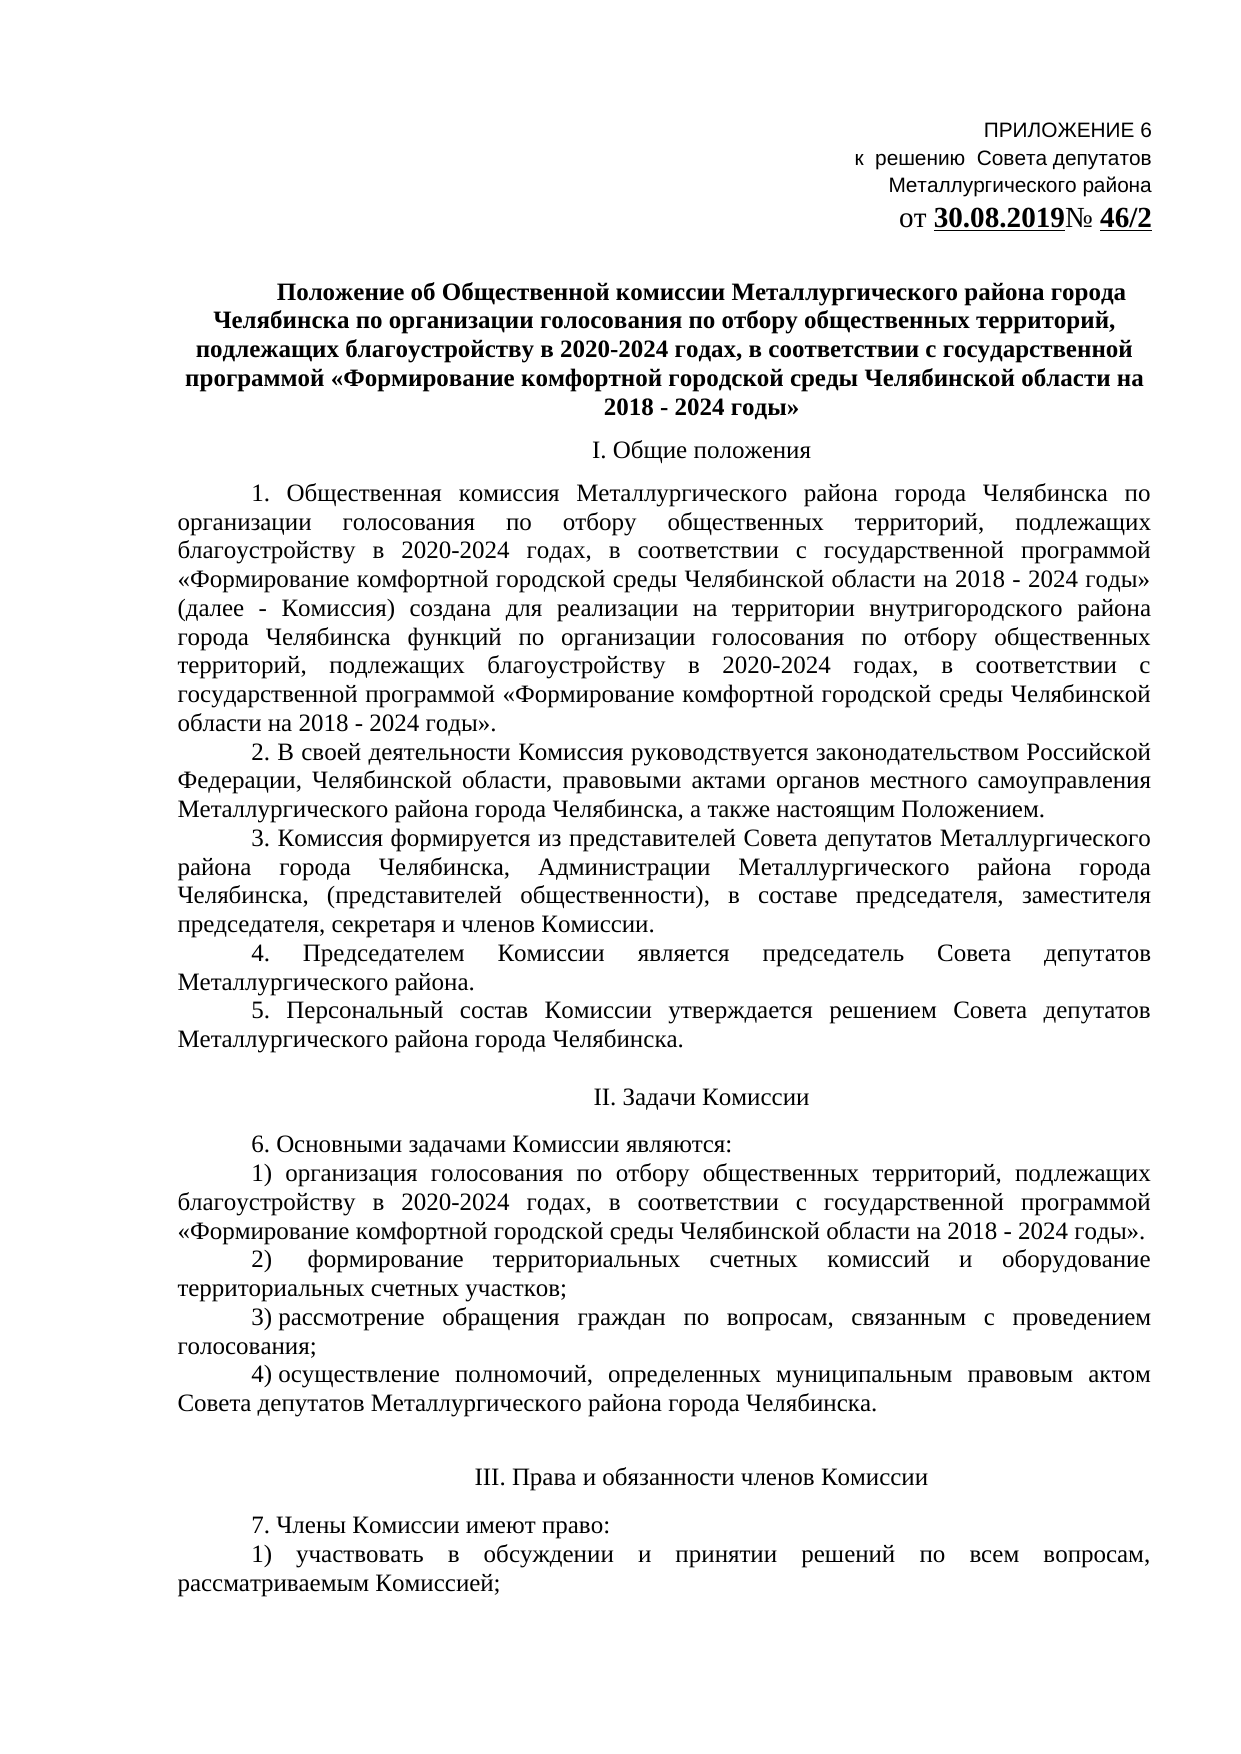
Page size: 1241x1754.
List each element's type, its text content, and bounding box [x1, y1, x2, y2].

text 7. Члены Комиссии имеют право: [177, 1510, 1152, 1539]
title 2) формирование территориальных счетных комиссий и оборудование территориальных счетных участков; [177, 1244, 1152, 1302]
text II. Задачи Комиссии [177, 1082, 1152, 1110]
text Металлургического района [177, 173, 1152, 197]
text к решению Совета депутатов [177, 146, 1152, 169]
title 1. Общественная комиссия Металлургического района города Челябинска по организации голосования по отбору общественных территорий, подлежащих благоустройству в 2020-2024 годах, в соответствии с государственной программой «Формирование комфортной городской среды Челябинской области на 2018 - 2024 годы» (далее - Комиссия) создана для реализации на территории внутригородского района города Челябинска функций по организации голосования по отбору общественных территорий, подлежащих благоустройству в 2020-2024 годах, в соответствии с государственной программой «Формирование комфортной городской среды Челябинской области на 2018 - 2024 годы». [177, 478, 1152, 737]
text 3) рассмотрение обращения граждан по вопросам, связанным с проведением голосования; [177, 1302, 1152, 1359]
text 1) участвовать в обсуждении и принятии решений по всем вопросам, рассматриваемым Комиссией; [177, 1539, 1152, 1597]
title 4. Председателем Комиссии является председатель Совета депутатов Металлургического района. [177, 938, 1152, 995]
title Положение об Общественной комиссии Металлургического района города Челябинска по организации голосования по отбору общественных территорий, подлежащих благоустройству в 2020-2024 годах, в соответствии с государственной программой «Формирование комфортной городской среды Челябинской области на [177, 277, 1152, 392]
text от 30.08.2019№ 46/2 [177, 201, 1152, 234]
text 6. Основными задачами Комиссии являются: [177, 1129, 1152, 1158]
title 2018 - 2024 годы» [177, 392, 1152, 420]
text I. Общие положения [177, 435, 1152, 463]
title 1) организация голосования по отбору общественных территорий, подлежащих благоустройству в 2020-2024 годах, в соответствии с государственной программой «Формирование комфортной городской среды Челябинской области на 2018 - 2024 годы». [177, 1158, 1152, 1244]
title 5. Персональный состав Комиссии утверждается решением Совета депутатов Металлургического района города Челябинска. [177, 995, 1152, 1053]
text 4) осуществление полномочий, определенных муниципальным правовым актом Совета депутатов Металлургического района города Челябинска. [177, 1359, 1152, 1417]
title 2. В своей деятельности Комиссия руководствуется законодательством Российской Федерации, Челябинской области, правовыми актами органов местного самоуправления Металлургического района города Челябинска, а также настоящим Положением. [177, 737, 1152, 823]
text III. Права и обязанности членов Комиссии [177, 1462, 1152, 1491]
text ПРИЛОЖЕНИЕ 6 [177, 118, 1152, 142]
title 3. Комиссия формируется из представителей Совета депутатов Металлургического района города Челябинска, Администрации Металлургического района города Челябинска, (представителей общественности), в составе председателя, заместителя председателя, секретаря и членов Комиссии. [177, 823, 1152, 938]
